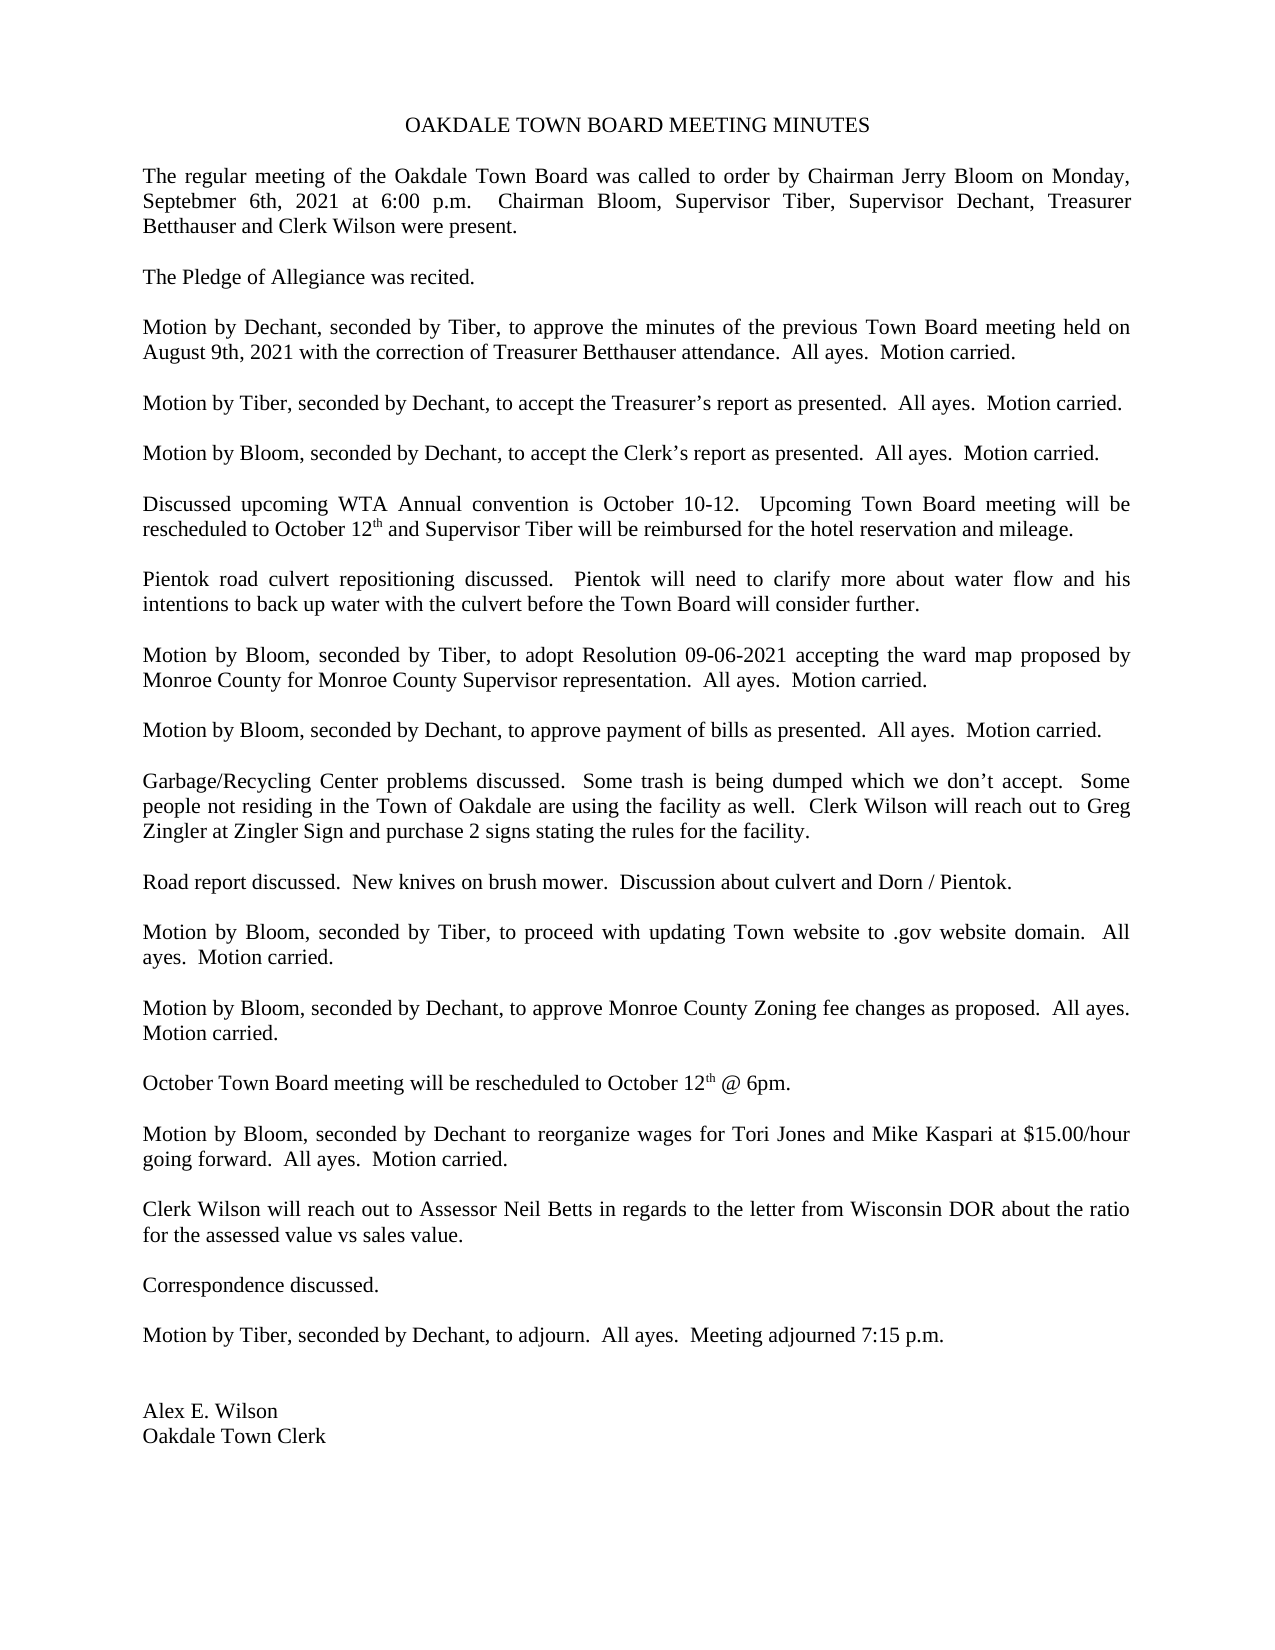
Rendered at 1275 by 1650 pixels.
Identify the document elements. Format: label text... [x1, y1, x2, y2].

text Discussed upcoming WTA Annual convention is October 10-12. Upcoming Town Board meeting will be rescheduled to October 12th and Supervisor Tiber will be reimbursed for the hotel reservation and mileage. [142, 491, 1132, 541]
text October Town Board meeting will be rescheduled to October 12th @ 6pm. [142, 1070, 1132, 1096]
text The regular meeting of the Oakdale Town Board was called to order by Chairman Jerry Bloom on Monday, Septebmer 6th, 2021 at 6:00 p.m. Chairman Bloom, Supervisor Tiber, Supervisor Dechant, Treasurer Betthauser and Clerk Wilson were present. [142, 163, 1132, 238]
text Alex E. Wilson [142, 1398, 1132, 1423]
text Motion by Dechant, seconded by Tiber, to approve the minutes of the previous Town Board meeting held on August 9th, 2021 with the correction of Treasurer Betthauser attendance. All ayes. Motion carried. [142, 314, 1132, 364]
text OAKDALE TOWN BOARD MEETING MINUTES [142, 112, 1132, 138]
text Motion by Bloom, seconded by Dechant, to accept the Clerk’s report as presented. All ayes. Motion carried. [142, 440, 1132, 465]
text Road report discussed. New knives on brush mower. Discussion about culvert and Dorn / Pientok. [142, 869, 1132, 894]
text Motion by Tiber, seconded by Dechant, to adjourn. All ayes. Meeting adjourned 7:15 p.m. [142, 1322, 1132, 1348]
text Correspondence discussed. [142, 1272, 1132, 1297]
text Motion by Bloom, seconded by Tiber, to proceed with updating Town website to .gov website domain. All ayes. Motion carried. [142, 919, 1132, 969]
text Clerk Wilson will reach out to Assessor Neil Betts in regards to the letter from Wisconsin DOR about the ratio for the assessed value vs sales value. [142, 1196, 1132, 1247]
text Motion by Bloom, seconded by Dechant, to approve payment of bills as presented. All ayes. Motion carried. [142, 717, 1132, 743]
text Motion by Bloom, seconded by Dechant to reorganize wages for Tori Jones and Mike Kaspari at $15.00/hour going forward. All ayes. Motion carried. [142, 1121, 1132, 1171]
text Pientok road culvert repositioning discussed. Pientok will need to clarify more about water flow and his intentions to back up water with the culvert before the Town Board will consider further. [142, 566, 1132, 617]
text Garbage/Recycling Center problems discussed. Some trash is being dumped which we don’t accept. Some people not residing in the Town of Oakdale are using the facility as well. Clerk Wilson will reach out to Greg Zingler at Zingler Sign and purchase 2 signs stating the rules for the facility. [142, 768, 1132, 843]
text Motion by Bloom, seconded by Dechant, to approve Monroe County Zoning fee changes as proposed. All ayes. Motion carried. [142, 995, 1132, 1045]
text Oakdale Town Clerk [142, 1423, 1132, 1448]
text Motion by Bloom, seconded by Tiber, to adopt Resolution 09-06-2021 accepting the ward map proposed by Monroe County for Monroe County Supervisor representation. All ayes. Motion carried. [142, 642, 1132, 692]
text Motion by Tiber, seconded by Dechant, to accept the Treasurer’s report as presented. All ayes. Motion carried. [142, 390, 1132, 415]
text The Pledge of Allegiance was recited. [142, 264, 1132, 289]
